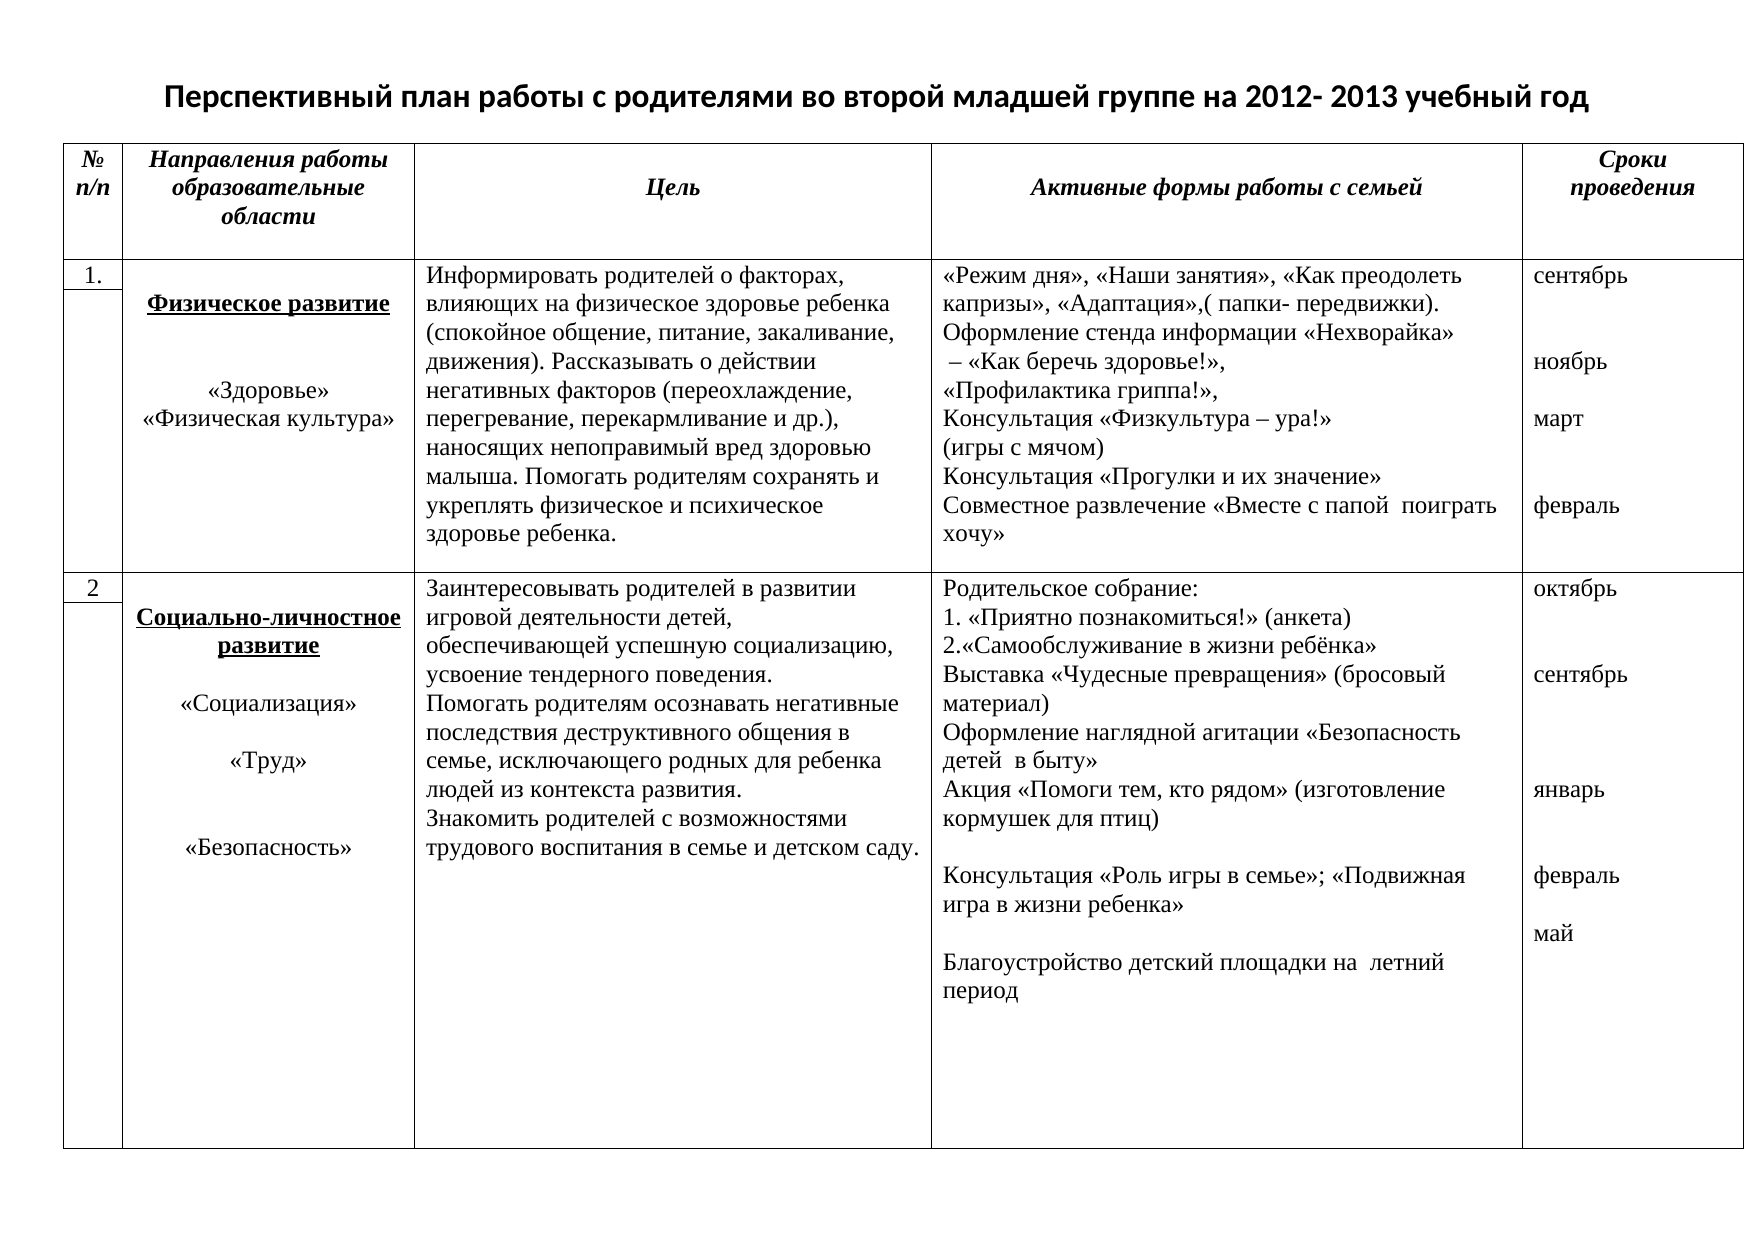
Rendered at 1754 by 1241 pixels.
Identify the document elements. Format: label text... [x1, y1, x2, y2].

table_header Направления работы образовательные области [123, 144, 414, 259]
table_cell Социально-личностное развитие «Социализация» «Труд» «Безопасность» [123, 573, 414, 1148]
table_cell [64, 603, 122, 1148]
table_cell 1. [64, 260, 122, 288]
table_header Активные формы работы с семьей [932, 144, 1522, 259]
table_header Сроки проведения [1523, 144, 1743, 259]
table_cell [64, 290, 122, 572]
table_cell октябрь сентябрь январь февраль май [1523, 573, 1743, 1148]
table_cell Родительское собрание: 1. «Приятно познакомиться!» (анкета) 2.«Самообслуживание в жизни ребёнка» Выставка «Чудесные превращения» (бросовый материал) Оформление наглядной агитации «Безопасность детей в быту» Акция «Помоги тем, кто рядом» (изготовление кормушек для птиц) Консультация «Роль игры в семье»; «Подвижная игра в жизни ребенка» Благоустройство детский площадки на летний период [932, 573, 1522, 1148]
table_cell Информировать родителей о факторах, влияющих на физическое здоровье ребенка (спокойное общение, питание, закаливание, движения). Рассказывать о действии негативных факторов (переохлаждение, перегревание, перекармливание и др.), наносящих непоправимый вред здоровью малыша. Помогать родителям сохранять и укреплять физическое и психическое здоровье ребенка. [415, 260, 931, 572]
text Перспективный план работы с родителями во второй младшей группе на 2012- 2013 учебный год [75, 75, 1679, 116]
table_cell сентябрь ноябрь март февраль [1523, 260, 1743, 572]
table_cell «Режим дня», «Наши занятия», «Как преодолеть капризы», «Адаптация»,( папки- передвижки). Оформление стенда информации «Нехворайка» – «Как беречь здоровье!», «Профилактика гриппа!», Консультация «Физкультура – ура!» (игры с мячом) Консультация «Прогулки и их значение» Совместное развлечение «Вместе с папой поиграть хочу» [932, 260, 1522, 572]
table_cell 2 [64, 573, 122, 602]
table_header Цель [415, 144, 931, 259]
table_cell Заинтересовывать родителей в развитии игровой деятельности детей, обеспечивающей успешную социализацию, усвоение тендерного поведения. Помогать родителям осознавать негативные последствия деструктивного общения в семье, исключающего родных для ребенка людей из контекста развития. Знакомить родителей с возможностями трудового воспитания в семье и детском саду. [415, 573, 931, 1148]
table_cell Физическое развитие «Здоровье» «Физическая культура» [123, 260, 414, 572]
table_header № п/п [64, 144, 122, 259]
